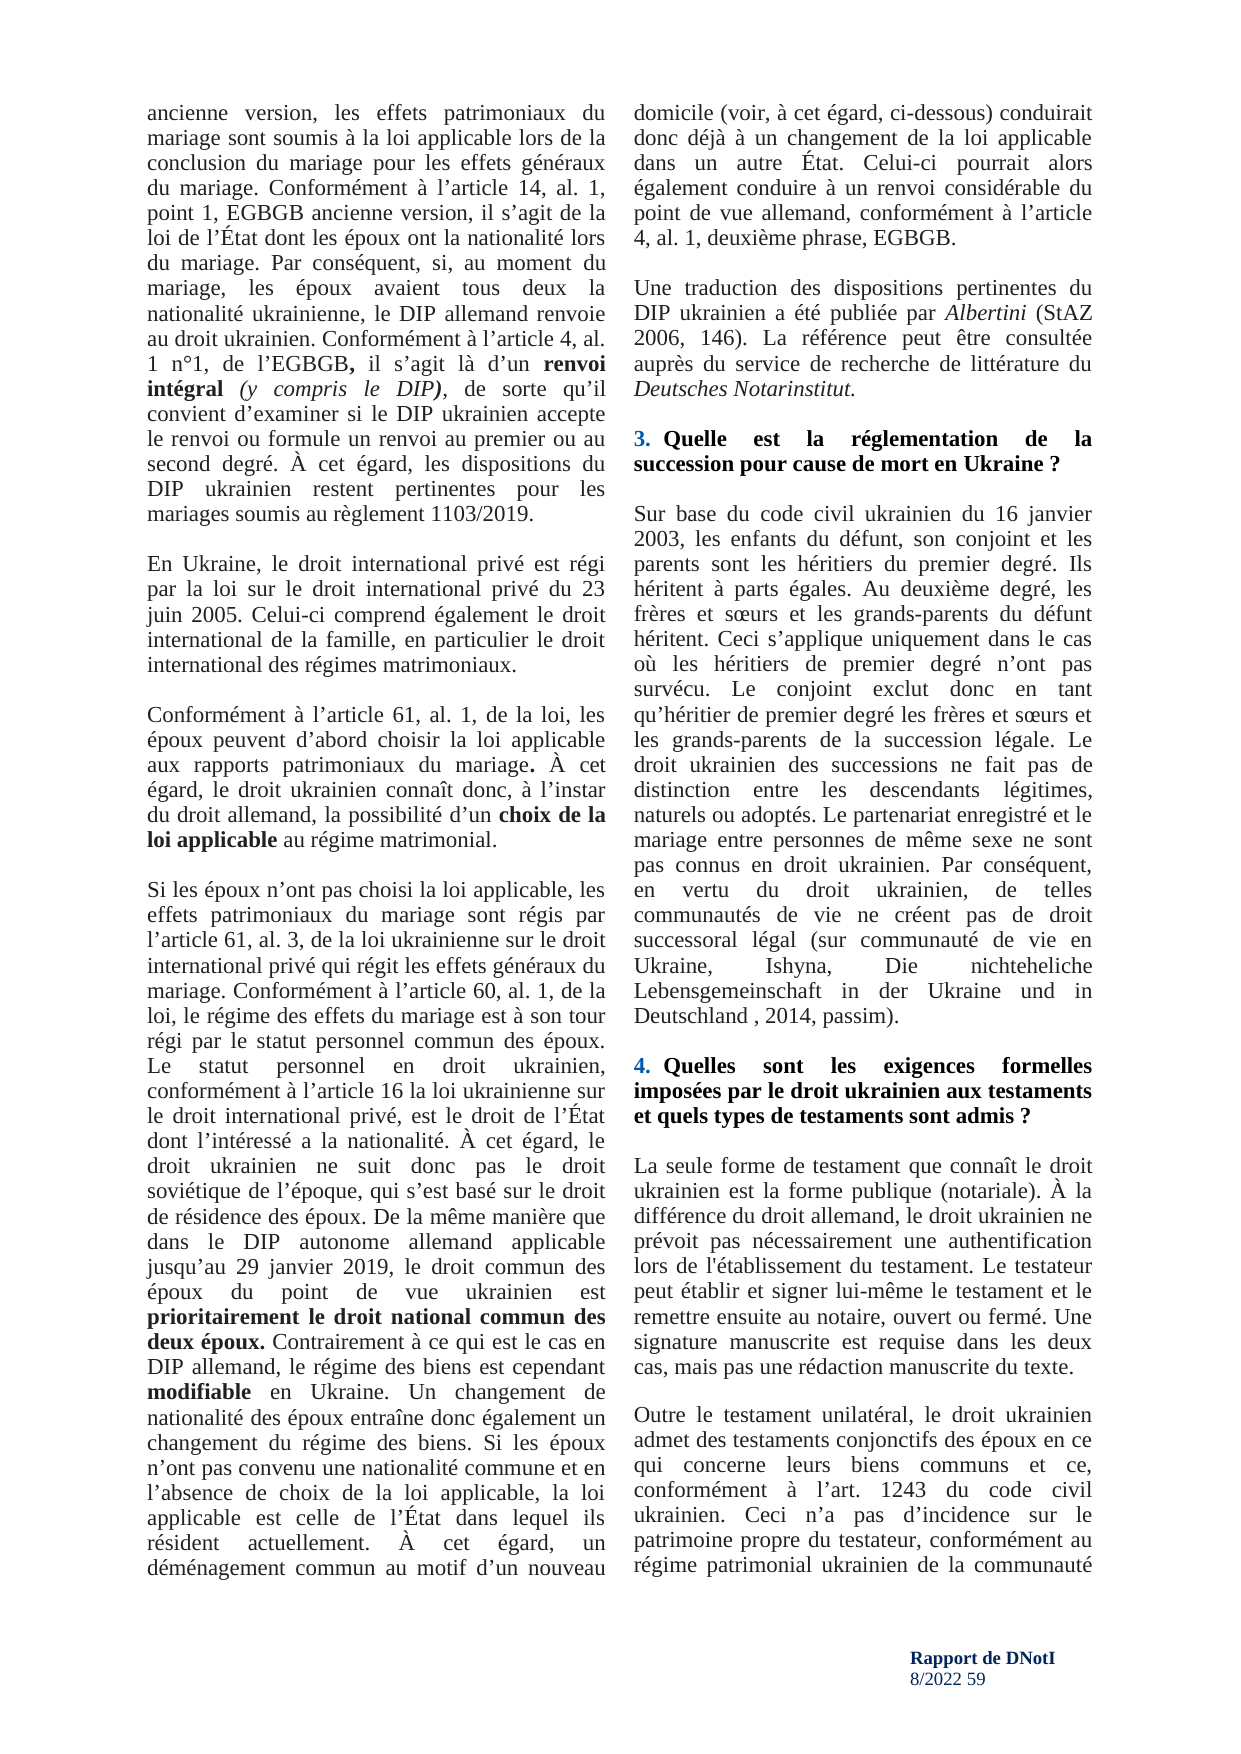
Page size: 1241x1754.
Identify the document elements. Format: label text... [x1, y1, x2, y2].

list Quelles sont les exigences formelles imposées par le droit ukrainien aux testaments et quels types de testaments sont admis ? [633, 1053, 1093, 1128]
text La seule forme de testament que connaît le droit ukrainien est la forme publique (notariale). À la différence du droit allemand, le droit ukrainien ne prévoit pas nécessairement une authentification lors de l'établissement du testament. Le testateur peut établir et signer lui-même le testament et le remettre ensuite au notaire, ouvert ou fermé. Une signature manuscrite est requise dans les deux cas, mais pas une rédaction manuscrite du texte. [633, 1153, 1093, 1379]
text Une traduction des dispositions pertinentes du DIP ukrainien a été publiée par Albertini (StAZ 2006, 146). La référence peut être consultée auprès du service de recherche de littérature du Deutsches Notarinstitut. [633, 276, 1093, 401]
text En Ukraine, le droit international privé est régi par la loi sur le droit international privé du 23 juin 2005. Celui-ci comprend également le droit international de la famille, en particulier le droit international des régimes matrimoniaux. [147, 552, 606, 677]
text Conformément à l’article 61, al. 1, de la loi, les époux peuvent d’abord choisir la loi applicable aux rapports patrimoniaux du mariage. À cet égard, le droit ukrainien connaît donc, à l’instar du droit allemand, la possibilité d’un choix de la loi applicable au régime matrimonial. [147, 702, 606, 853]
text Si les époux n’ont pas choisi la loi applicable, les effets patrimoniaux du mariage sont régis par l’article 61, al. 3, de la loi ukrainienne sur le droit international privé qui régit les effets généraux du mariage. Conformément à l’article 60, al. 1, de la loi, le régime des effets du mariage est à son tour régi par le statut personnel commun des époux. Le statut personnel en droit ukrainien, conformément à l’article 16 la loi ukrainienne sur le droit international privé, est le droit de l’État dont l’intéressé a la nationalité. À cet égard, le droit ukrainien ne suit donc pas le droit soviétique de l’époque, qui s’est basé sur le droit de résidence des époux. De la même manière que dans le DIP autonome allemand applicable jusqu’au 29 janvier 2019, le droit commun des époux du point de vue ukrainien est prioritairement le droit national commun des deux époux. Contrairement à ce qui est le cas en DIP allemand, le régime des biens est cependant modifiable en Ukraine. Un changement de nationalité des époux entraîne donc également un changement du régime des biens. Si les époux n’ont pas convenu une nationalité commune et en l’absence de choix de la loi applicable, la loi applicable est celle de l’État dans lequel ils résident actuellement. À cet égard, un déménagement commun au motif d’un nouveau domicile (voir, à cet égard, ci-dessous) conduirait donc déjà à un changement de la loi applicable dans un autre État. Celui-ci pourrait alors également conduire à un renvoi considérable du point de vue allemand, conformément à l’article 4, al. 1, deuxième phrase, EGBGB. [147, 878, 606, 1581]
text Sur base du code civil ukrainien du 16 janvier 2003, les enfants du défunt, son conjoint et les parents sont les héritiers du premier degré. Ils héritent à parts égales. Au deuxième degré, les frères et sœurs et les grands-parents du défunt héritent. Ceci s’applique uniquement dans le cas où les héritiers de premier degré n’ont pas survécu. Le conjoint exclut donc en tant qu’héritier de premier degré les frères et sœurs et les grands-parents de la succession légale. Le droit ukrainien des successions ne fait pas de distinction entre les descendants légitimes, naturels ou adoptés. Le partenariat enregistré et le mariage entre personnes de même sexe ne sont pas connus en droit ukrainien. Par conséquent, en vertu du droit ukrainien, de telles communautés de vie ne créent pas de droit successoral légal (sur communauté de vie en Ukraine, Ishyna, Die nichteheliche Lebensgemeinschaft in der Ukraine und in Deutschland , 2014, passim). [633, 501, 1093, 1028]
subtitle Quelle est la réglementation de la succession pour cause de mort en Ukraine ? [633, 426, 1093, 476]
